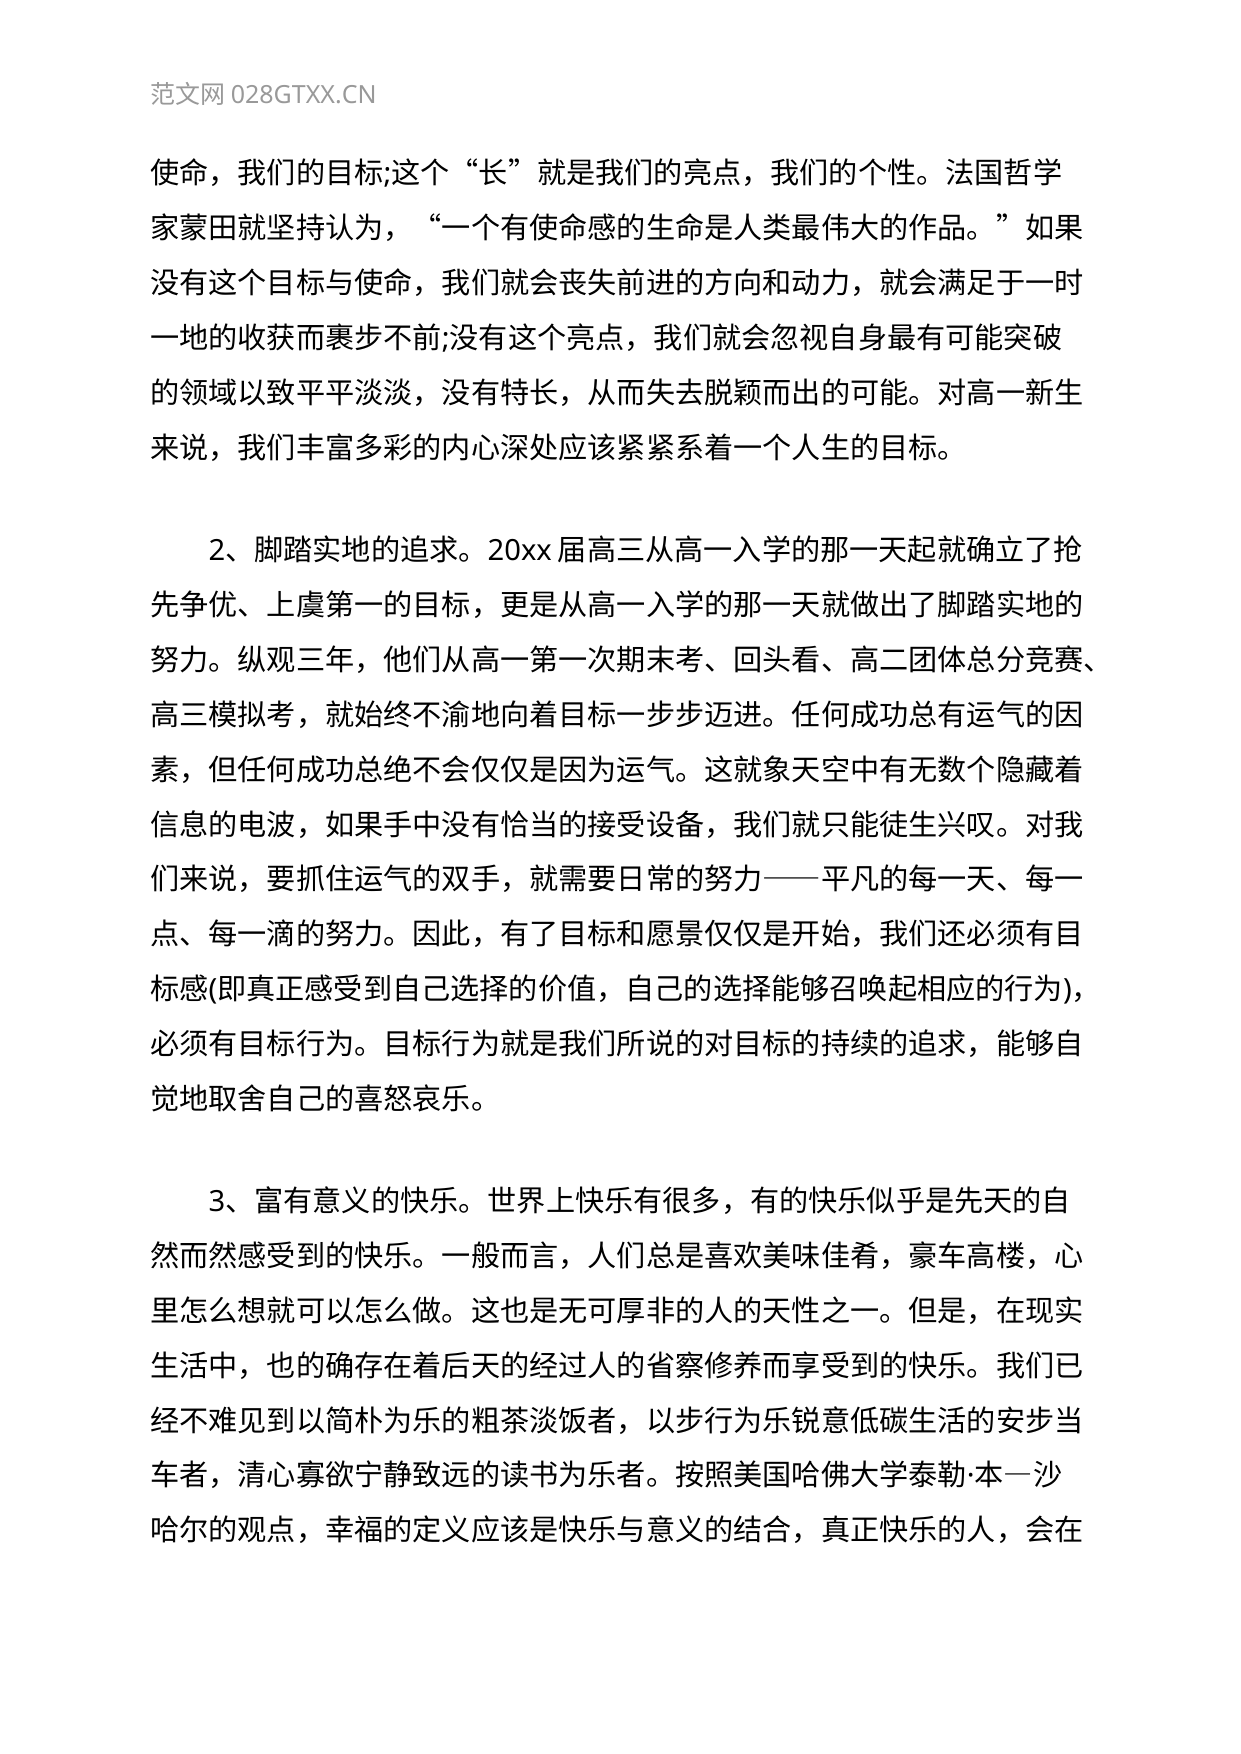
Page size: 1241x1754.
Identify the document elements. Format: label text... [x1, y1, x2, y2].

text 2、脚踏实地的追求。20xx届高三从高一入学的那一天起就确立了抢先争优、上虞第一的目标，更是从高一入学的那一天就做出了脚踏实地的努力。纵观三年，他们从高一第一次期末考、回头看、高二团体总分竞赛、高三模拟考，就始终不渝地向着目标一步步迈进。任何成功总有运气的因素，但任何成功总绝不会仅仅是因为运气。这就象天空中有无数个隐藏着信息的电波，如果手中没有恰当的接受设备，我们就只能徒生兴叹。对我们来说，要抓住运气的双手，就需要日常的努力——平凡的每一天、每一点、每一滴的努力。因此，有了目标和愿景仅仅是开始，我们还必须有目标感(即真正感受到自己选择的价值，自己的选择能够召唤起相应的行为)，必须有目标行为。目标行为就是我们所说的对目标的持续的追求，能够自觉地取舍自己的喜怒哀乐。 [150, 526, 1090, 1118]
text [150, 150, 1090, 467]
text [150, 1177, 1090, 1549]
